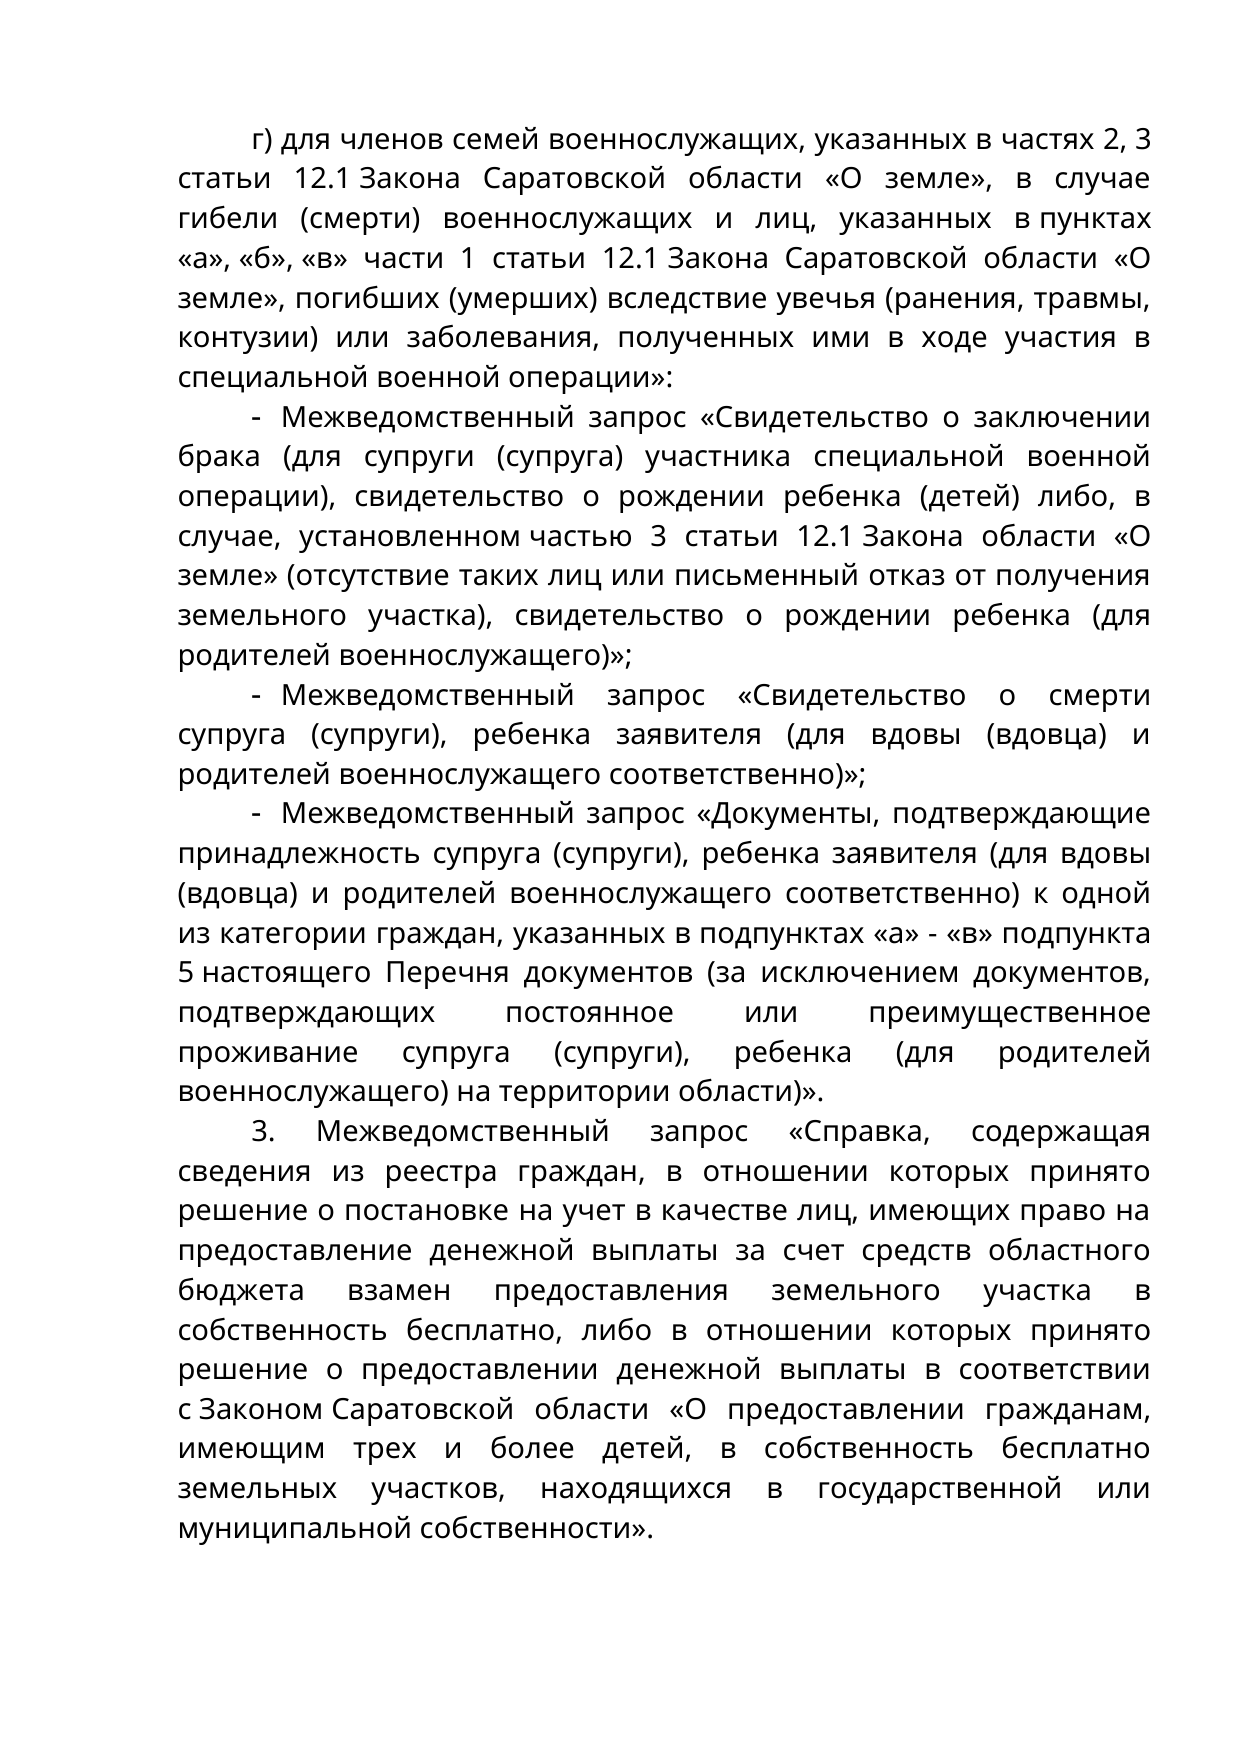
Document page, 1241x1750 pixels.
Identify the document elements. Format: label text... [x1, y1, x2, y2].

text г) для членов семей военнослужащих, указанных в частях 2, 3 статьи 12.1 Закона Саратовской области «О земле», в случае гибели (смерти) военнослужащих и лиц, указанных в пунктах «а», «б», «в» части 1 статьи 12.1 Закона Саратовской области «О земле», погибших (умерших) вследствие увечья (ранения, травмы, контузии) или заболевания, полученных ими в ходе участия в специальной военной операции»: [177, 118, 1152, 396]
list Межведомственный запрос «Документы, подтверждающие принадлежность супруга (супруги), ребенка заявителя (для вдовы (вдовца) и родителей военнослужащего соответственно) к одной из категории граждан, указанных в подпунктах «а» - «в» подпункта 5 настоящего Перечня документов (за исключением документов, подтверждающих постоянное или преимущественное проживание супруга (супруги), ребенка (для родителей военнослужащего) на территории области)». [177, 793, 1152, 1110]
text 3. Межведомственный запрос «Справка, содержащая сведения из реестра граждан, в отношении которых принято решение о постановке на учет в качестве лиц, имеющих право на предоставление денежной выплаты за счет средств областного бюджета взамен предоставления земельного участка в собственность бесплатно, либо в отношении которых принято решение о предоставлении денежной выплаты в соответствии с Законом Саратовской области «О предоставлении гражданам, имеющим трех и более детей, в собственность бесплатно земельных участков, находящихся в государственной или муниципальной собственности». [177, 1110, 1152, 1547]
list Межведомственный запрос «Свидетельство о смерти супруга (супруги), ребенка заявителя (для вдовы (вдовца) и родителей военнослужащего соответственно)»; [177, 674, 1152, 793]
list Межведомственный запрос «Свидетельство о заключении брака (для супруги (супруга) участника специальной военной операции), свидетельство о рождении ребенка (детей) либо, в случае, установленном частью 3 статьи 12.1 Закона области «О земле» (отсутствие таких лиц или письменный отказ от получения земельного участка), свидетельство о рождении ребенка (для родителей военнослужащего)»; [177, 396, 1152, 674]
